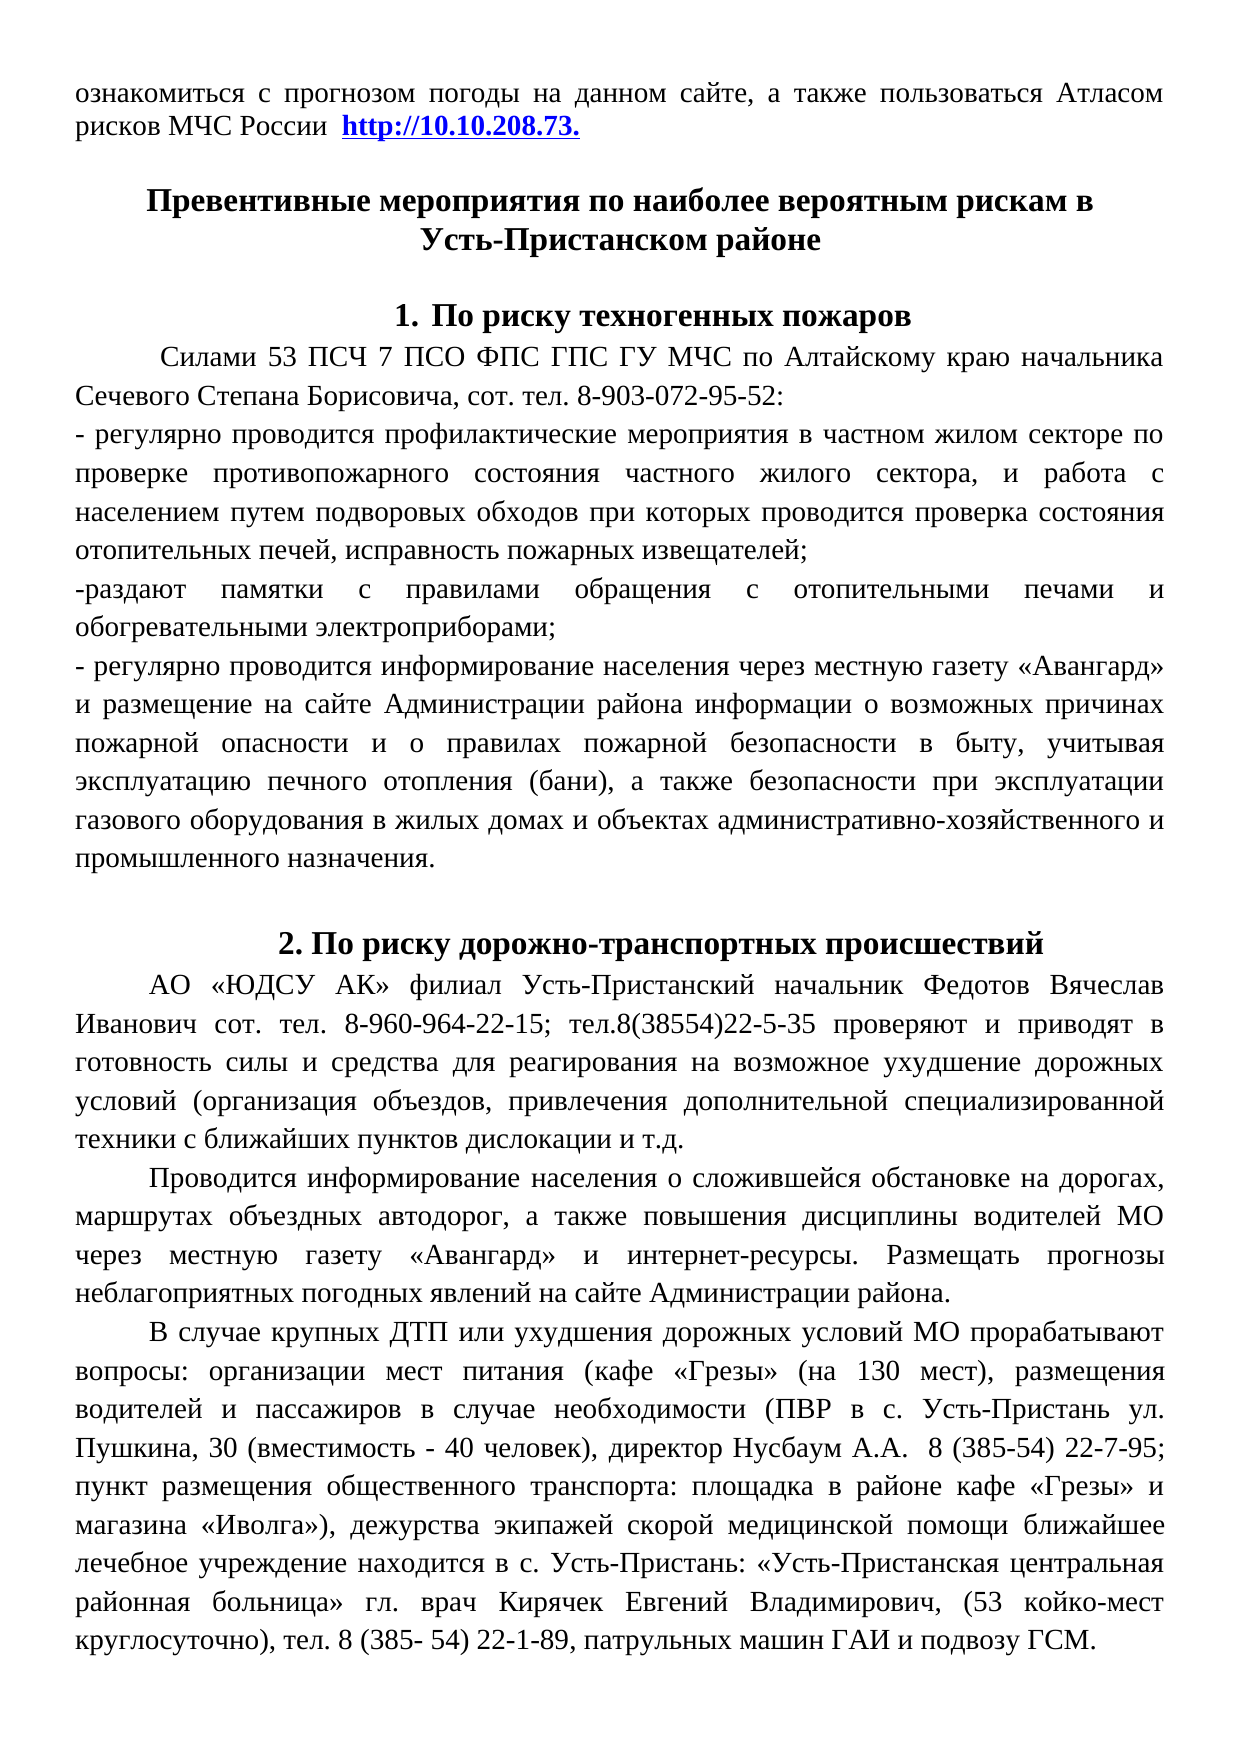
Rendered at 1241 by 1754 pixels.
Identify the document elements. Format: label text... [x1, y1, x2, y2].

list - регулярно проводится профилактические мероприятия в частном жилом секторе по проверке противопожарного состояния частного жилого сектора, и работа с населением путем подворовых обходов при которых проводится проверка состояния отопительных печей, исправность пожарных извещателей; [75, 417, 1165, 566]
list Проводится информирование населения о сложившейся обстановке на дорогах, маршрутах объездных автодорог, а также повышения дисциплины водителей МО через местную газету «Авангард» и интернет-ресурсы. Размещать прогнозы неблагоприятных погодных явлений на сайте Администрации района. [75, 1160, 1165, 1309]
text Усть-Пристанском районе [75, 219, 1165, 257]
list АО «ЮДСУ АК» филиал Усть-Пристанский начальник Федотов Вячеслав Иванович сот. тел. 8-960-964-22-15; тел.8(38554)22-5-35 проверяют и приводят в готовность силы и средства для реагирования на возможное ухудшение дорожных условий (организация объездов, привлечения дополнительной специализированной техники с ближайших пунктов дислокации и т.д. [75, 967, 1165, 1155]
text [75, 75, 1165, 142]
list Силами 53 ПСЧ 7 ПСО ФПС ГПС ГУ МЧС по Алтайскому краю начальника Сечевого Степана Борисовича, сот. тел. 8-903-072-95-52: [75, 339, 1165, 412]
list В случае крупных ДТП или ухудшения дорожных условий МО прорабатывают вопросы: организации мест питания (кафе «Грезы» (на 130 мест), размещения водителей и пассажиров в случае необходимости (ПВР в с. Усть-Пристань ул. Пушкина, 30 (вместимость - 40 человек), директор Нусбаум А.А. 8 (385-54) 22-7-95; пункт размещения общественного транспорта: площадка в районе кафе «Грезы» и магазина «Иволга»), дежурства экипажей скорой медицинской помощи ближайшее лечебное учреждение находится в с. Усть-Пристань: «Усть-Пристанская центральная районная больница» гл. врач Кирячек Евгений Владимирович, (53 койко-мест круглосуточно), тел. 8 (385- 54) 22-1-89, патрульных машин ГАИ и подвозу ГСМ. [75, 1314, 1165, 1656]
text Превентивные мероприятия по наиболее вероятным рискам в [75, 180, 1165, 219]
list -раздают памятки с правилами обращения с отопительными печами и обогревательными электроприборами; [75, 571, 1165, 643]
list - регулярно проводится информирование населения через местную газету «Авангард» и размещение на сайте Администрации района информации о возможных причинах пожарной опасности и о правилах пожарной безопасности в быту, учитывая эксплуатацию печного отопления (бани), а также безопасности при эксплуатации газового оборудования в жилых домах и объектах административно-хозяйственного и промышленного назначения. [75, 648, 1165, 874]
list 2. По риску дорожно-транспортных происшествий [157, 923, 1165, 961]
list По риску техногенных пожаров [141, 295, 1165, 334]
